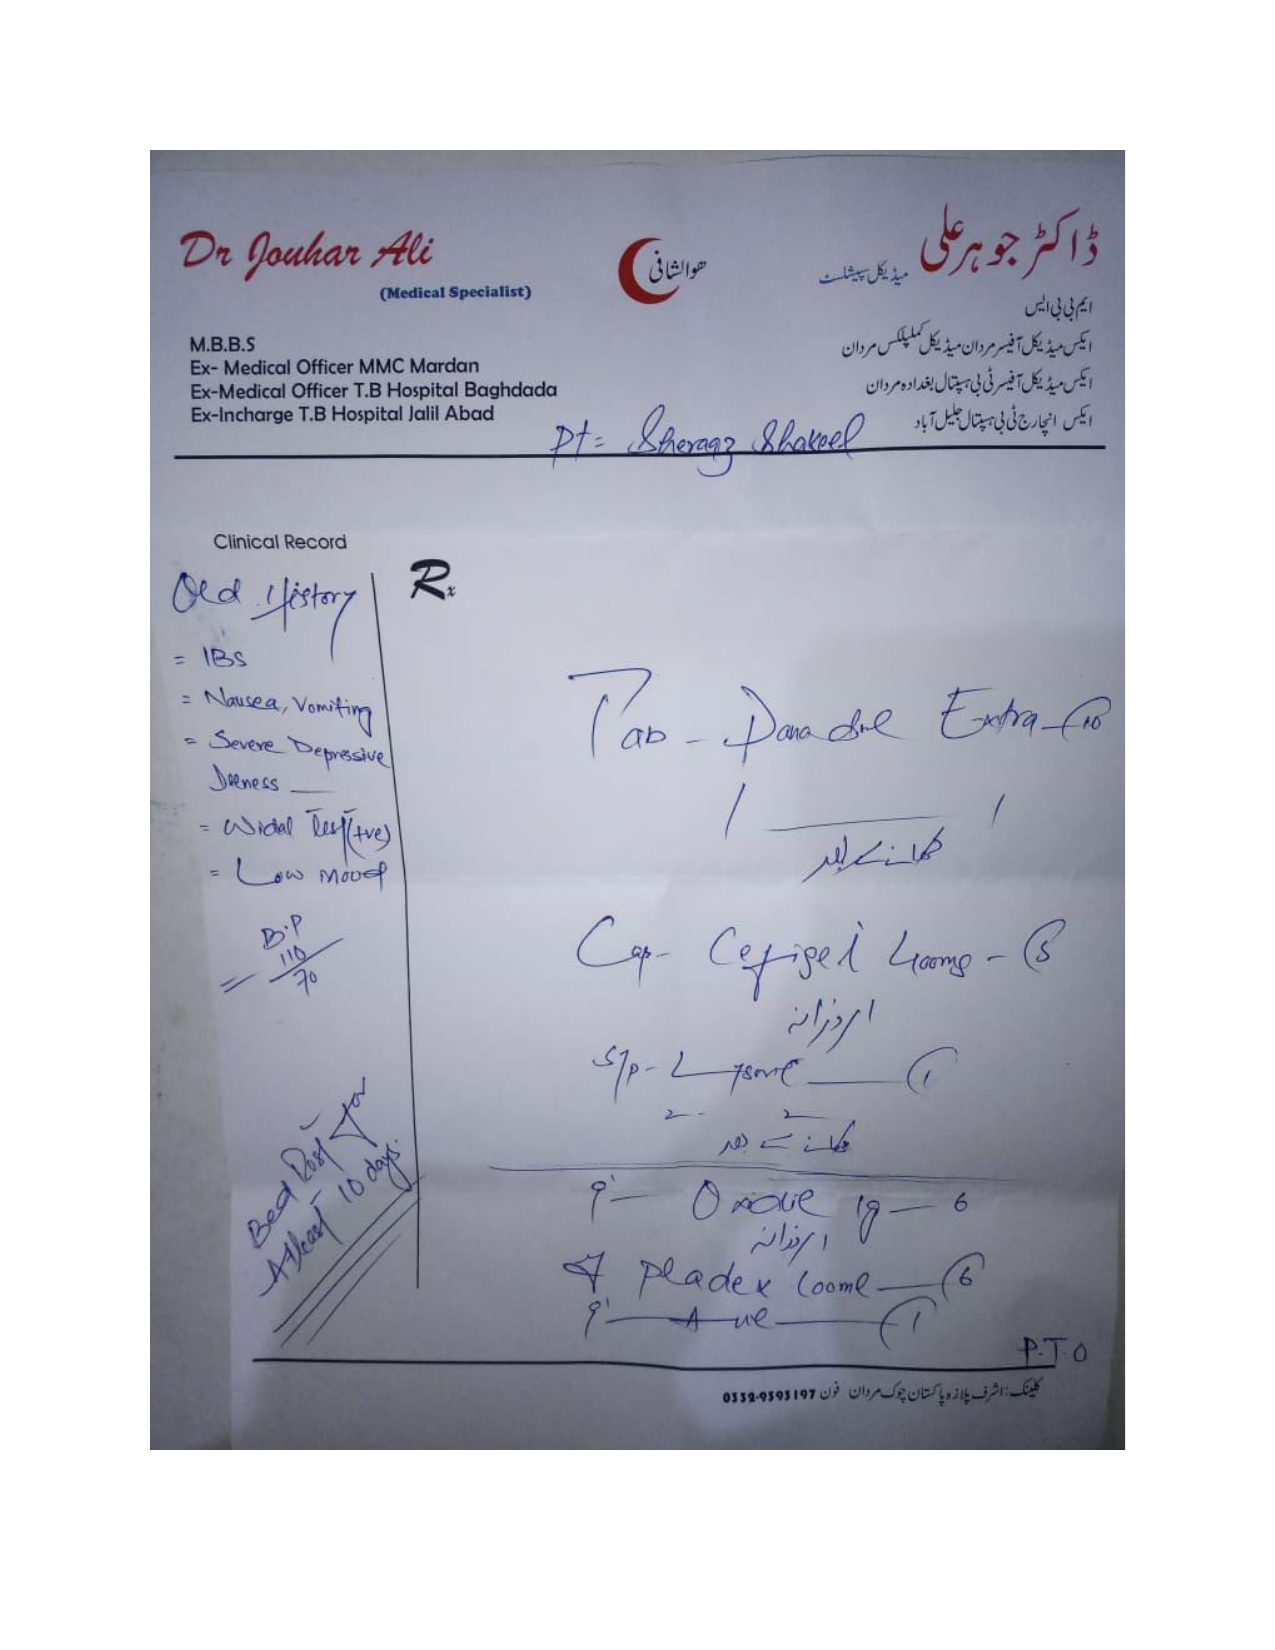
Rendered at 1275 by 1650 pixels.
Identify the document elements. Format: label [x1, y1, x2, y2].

picture [150, 150, 1125, 1450]
